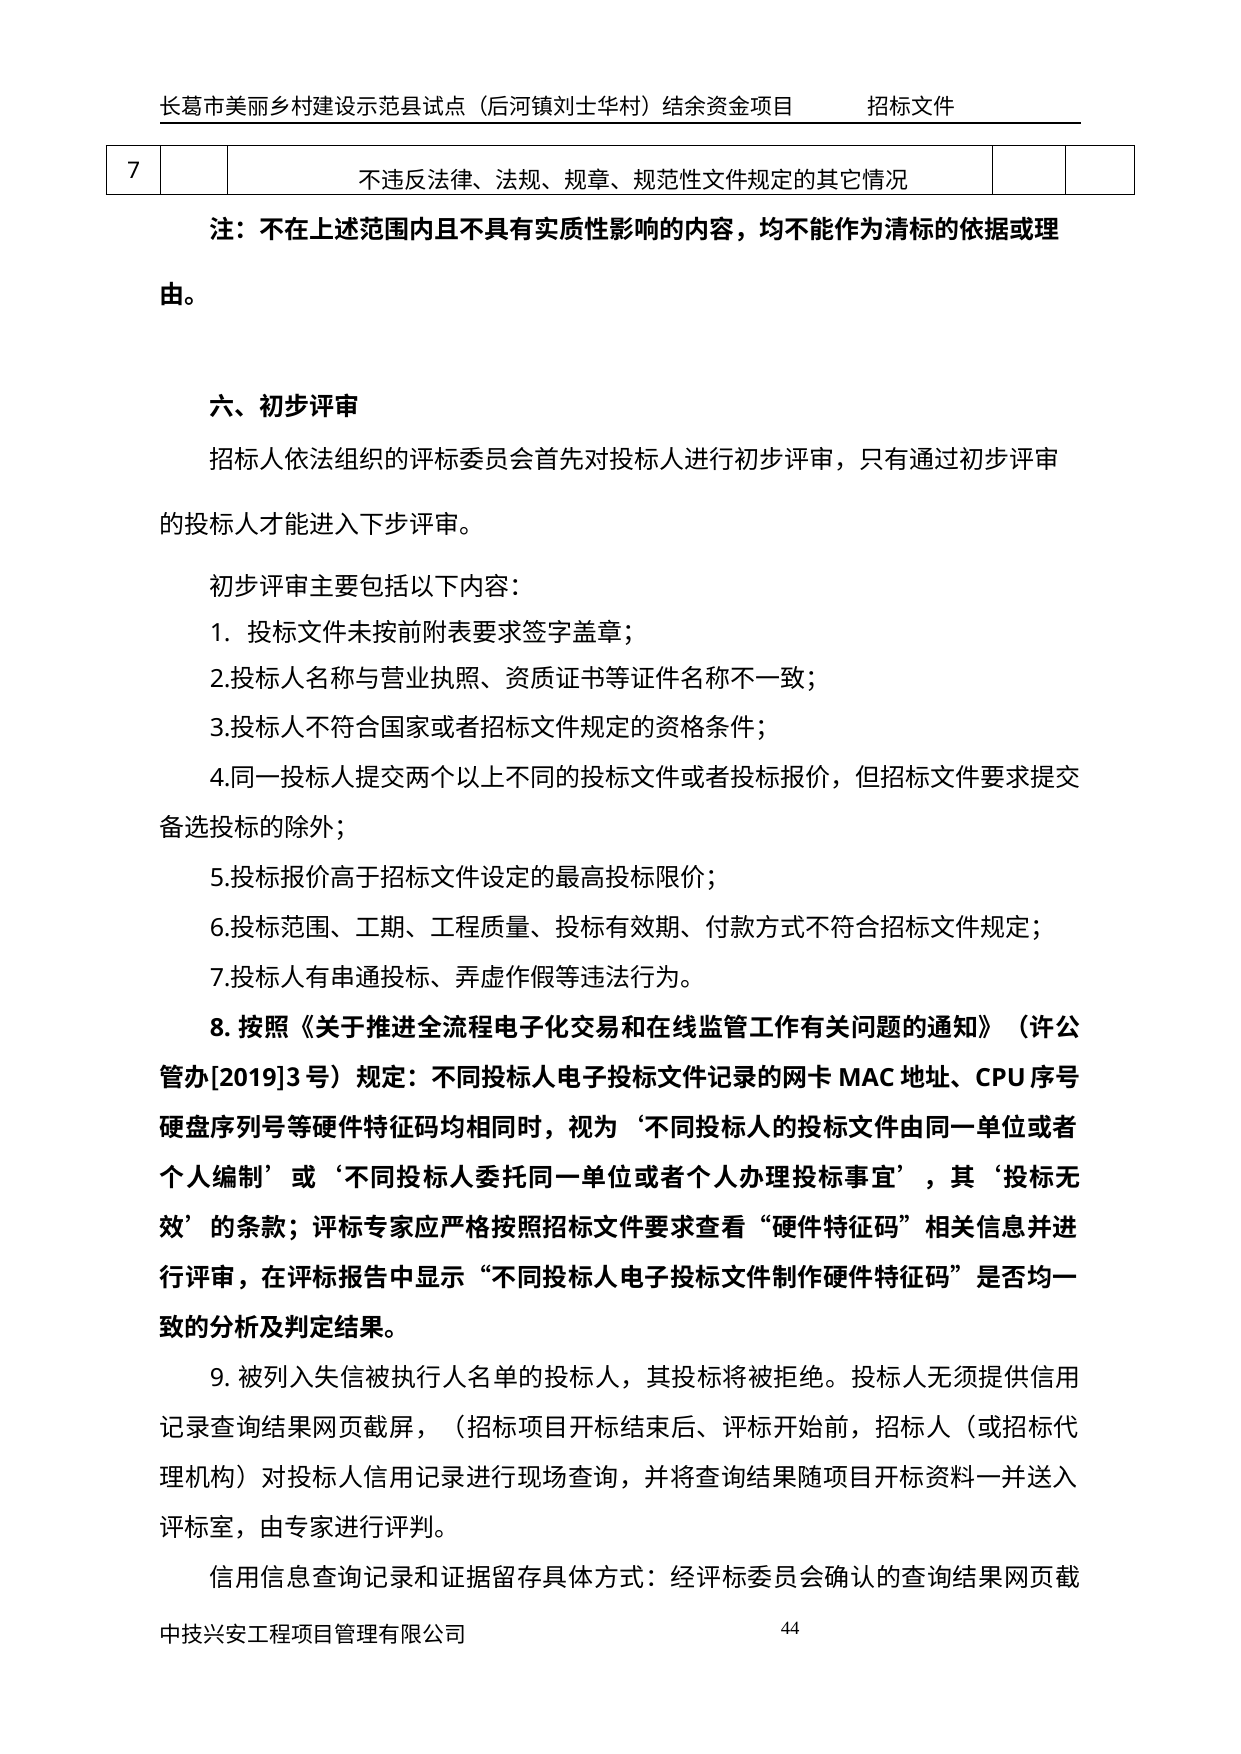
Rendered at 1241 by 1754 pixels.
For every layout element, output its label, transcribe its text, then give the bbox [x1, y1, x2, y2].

table_cell [993, 146, 1065, 194]
text 7.投标人有串通投标、弄虚作假等违法行为。 [159, 947, 1081, 997]
text 5.投标报价高于招标文件设定的最高投标限价； [159, 847, 1081, 897]
text 8. 按照《关于推进全流程电子化交易和在线监管工作有关问题的通知》（许公管办[2019]3号）规定：不同投标人电子投标文件记录的网卡MAC地址、CPU序号、硬盘序列号等硬件特征码均相同时，视为‘不同投标人的投标文件由同一单位或者个人编制’或‘不同投标人委托同一单位或者个人办理投标事宜’，其‘投标无效’的条款；评标专家应严格按照招标文件要求查看“硬件特征码”相关信息并进行评审，在评标报告中显示“不同投标人电子投标文件制作硬件特征码”是否均一致的分析及判定结果。 [159, 997, 1081, 1347]
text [159, 1547, 1081, 1597]
table_cell [1066, 146, 1134, 194]
table_cell 7 [107, 146, 160, 194]
text 3.投标人不符合国家或者招标文件规定的资格条件； [159, 697, 1081, 747]
text 6.投标范围、工期、工程质量、投标有效期、付款方式不符合招标文件规定； [159, 897, 1081, 947]
text 注：不在上述范围内且不具有实质性影响的内容，均不能作为清标的依据或理由。 [159, 195, 1081, 325]
text 初步评审主要包括以下内容： [159, 555, 1081, 605]
list 投标文件未按前附表要求签字盖章； [159, 605, 1081, 651]
list 2.投标人名称与营业执照、资质证书等证件名称不一致； [159, 651, 1081, 697]
text 招标人依法组织的评标委员会首先对投标人进行初步评审，只有通过初步评审的投标人才能进入下步评审。 [159, 425, 1081, 555]
text 9. 被列入失信被执行人名单的投标人，其投标将被拒绝。投标人无须提供信用记录查询结果网页截屏，（招标项目开标结束后、评标开始前，招标人（或招标代理机构）对投标人信用记录进行现场查询，并将查询结果随项目开标资料一并送入评标室，由专家进行评判。 [159, 1347, 1081, 1547]
table_cell [161, 146, 227, 194]
text 4.同一投标人提交两个以上不同的投标文件或者投标报价，但招标文件要求提交备选投标的除外； [159, 747, 1081, 847]
table_cell 不违反法律、法规、规章、规范性文件规定的其它情况 [228, 146, 992, 194]
text 六、初步评审 [159, 375, 1081, 425]
